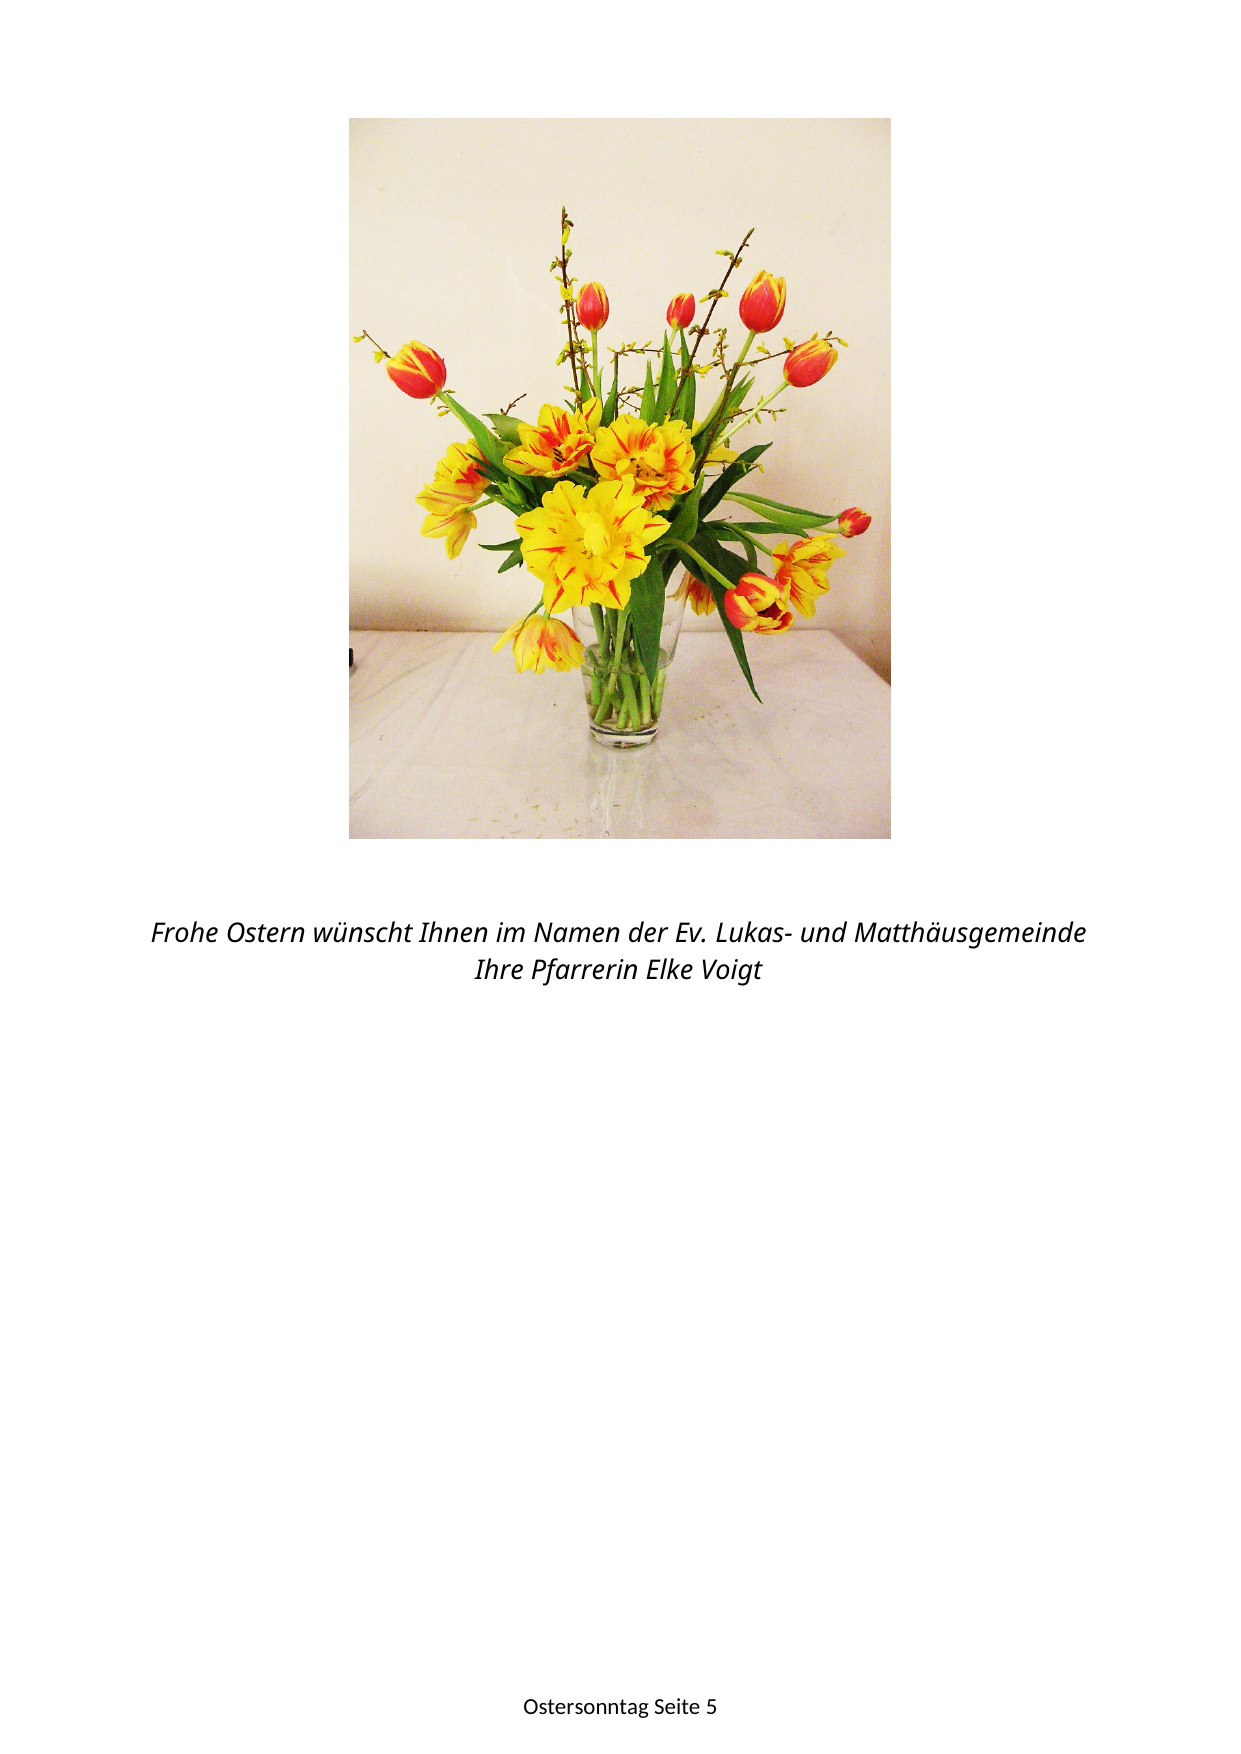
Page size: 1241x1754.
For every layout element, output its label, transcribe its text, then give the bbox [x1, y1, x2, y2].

text Ihre Pfarrerin Elke Voigt [148, 951, 1092, 988]
text Frohe Ostern wünscht Ihnen im Namen der Ev. Lukas- und Matthäusgemeinde [148, 914, 1092, 951]
picture [349, 118, 891, 839]
